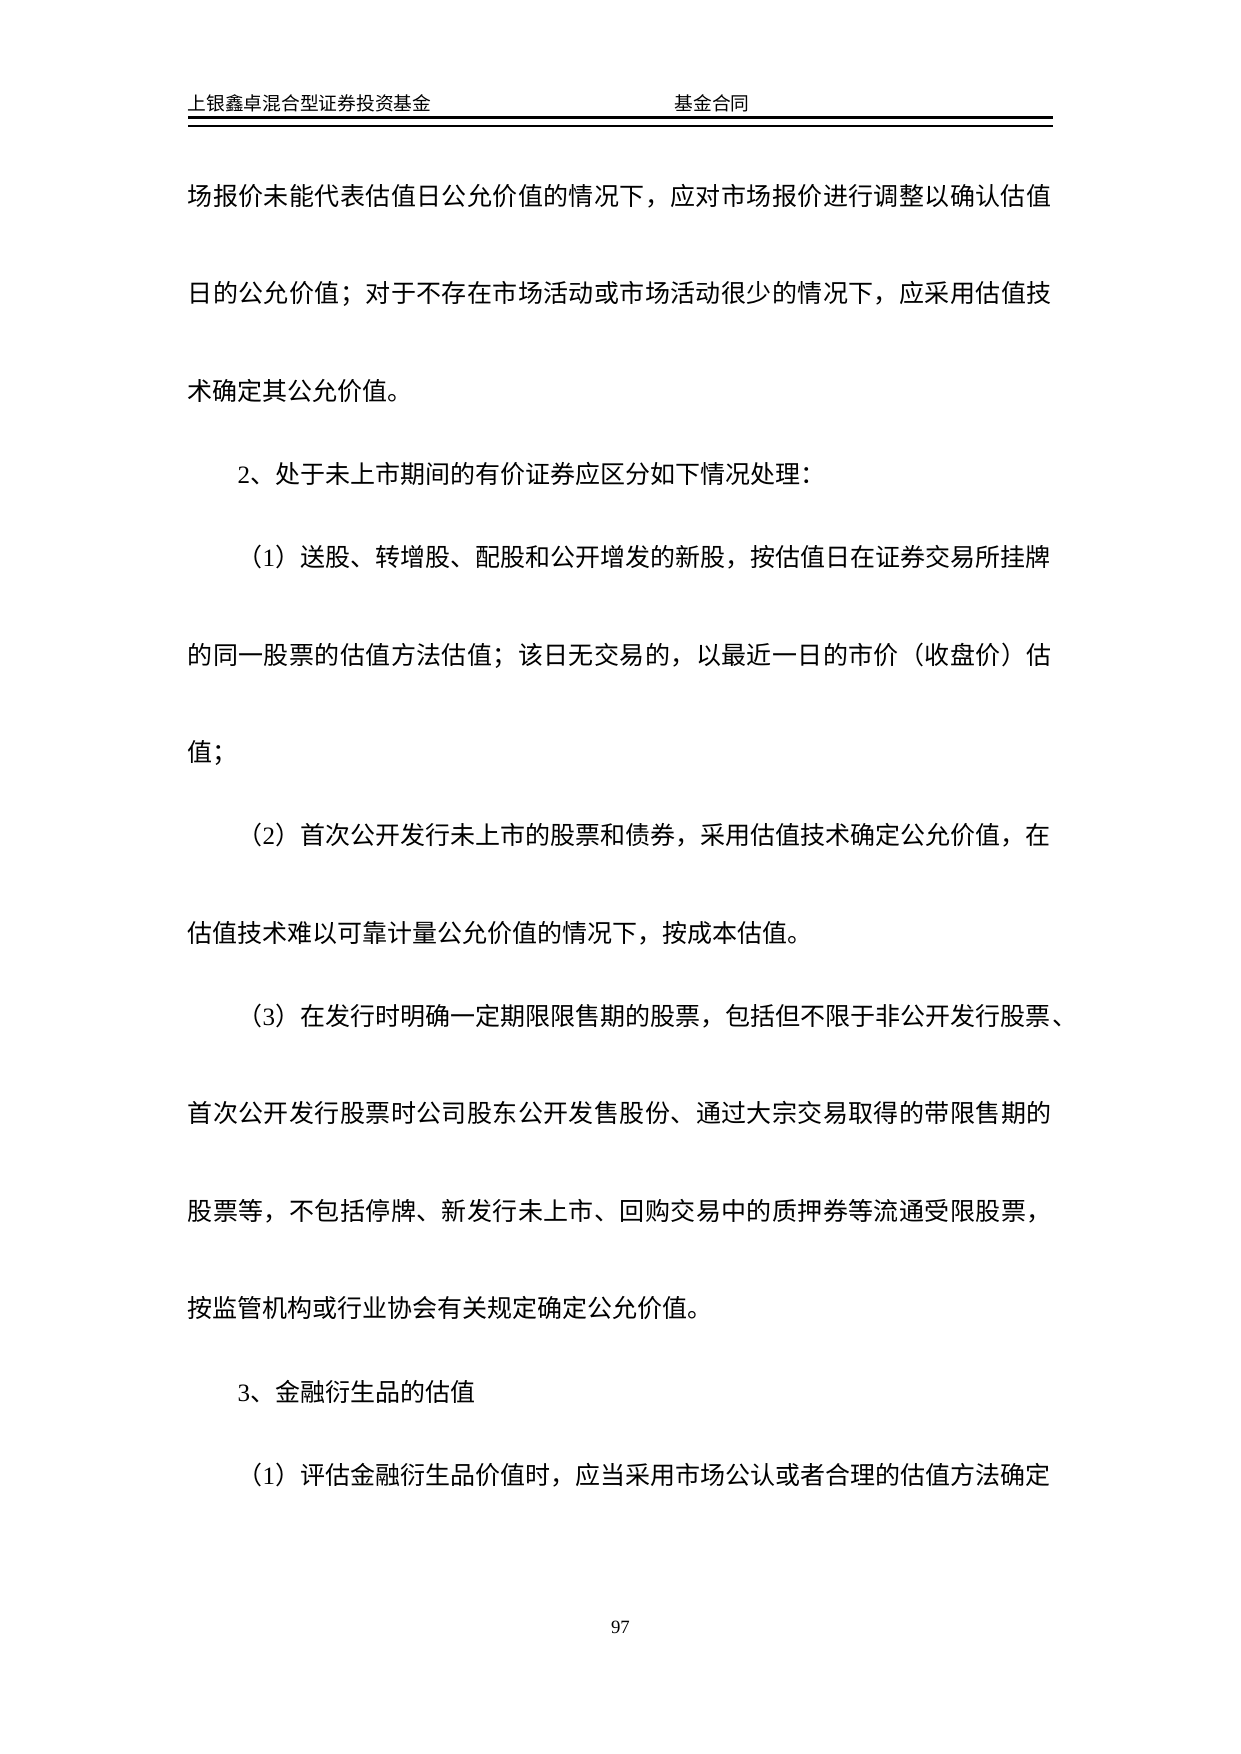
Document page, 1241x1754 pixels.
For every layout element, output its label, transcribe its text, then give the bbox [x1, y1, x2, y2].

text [187, 162, 1053, 422]
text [187, 1441, 1053, 1506]
text （2）首次公开发行未上市的股票和债券，采用估值技术确定公允价值，在估值技术难以可靠计量公允价值的情况下，按成本估值。 [187, 801, 1053, 964]
text （3）在发行时明确一定期限限售期的股票，包括但不限于非公开发行股票、首次公开发行股票时公司股东公开发售股份、通过大宗交易取得的带限售期的股票等，不包括停牌、新发行未上市、回购交易中的质押券等流通受限股票，按监管机构或行业协会有关规定确定公允价值。 [187, 982, 1053, 1339]
text 2、处于未上市期间的有价证券应区分如下情况处理： [187, 440, 1053, 505]
text （1）送股、转增股、配股和公开增发的新股，按估值日在证券交易所挂牌的同一股票的估值方法估值；该日无交易的，以最近一日的市价（收盘价）估值； [187, 523, 1053, 783]
text 3、金融衍生品的估值 [187, 1358, 1053, 1423]
